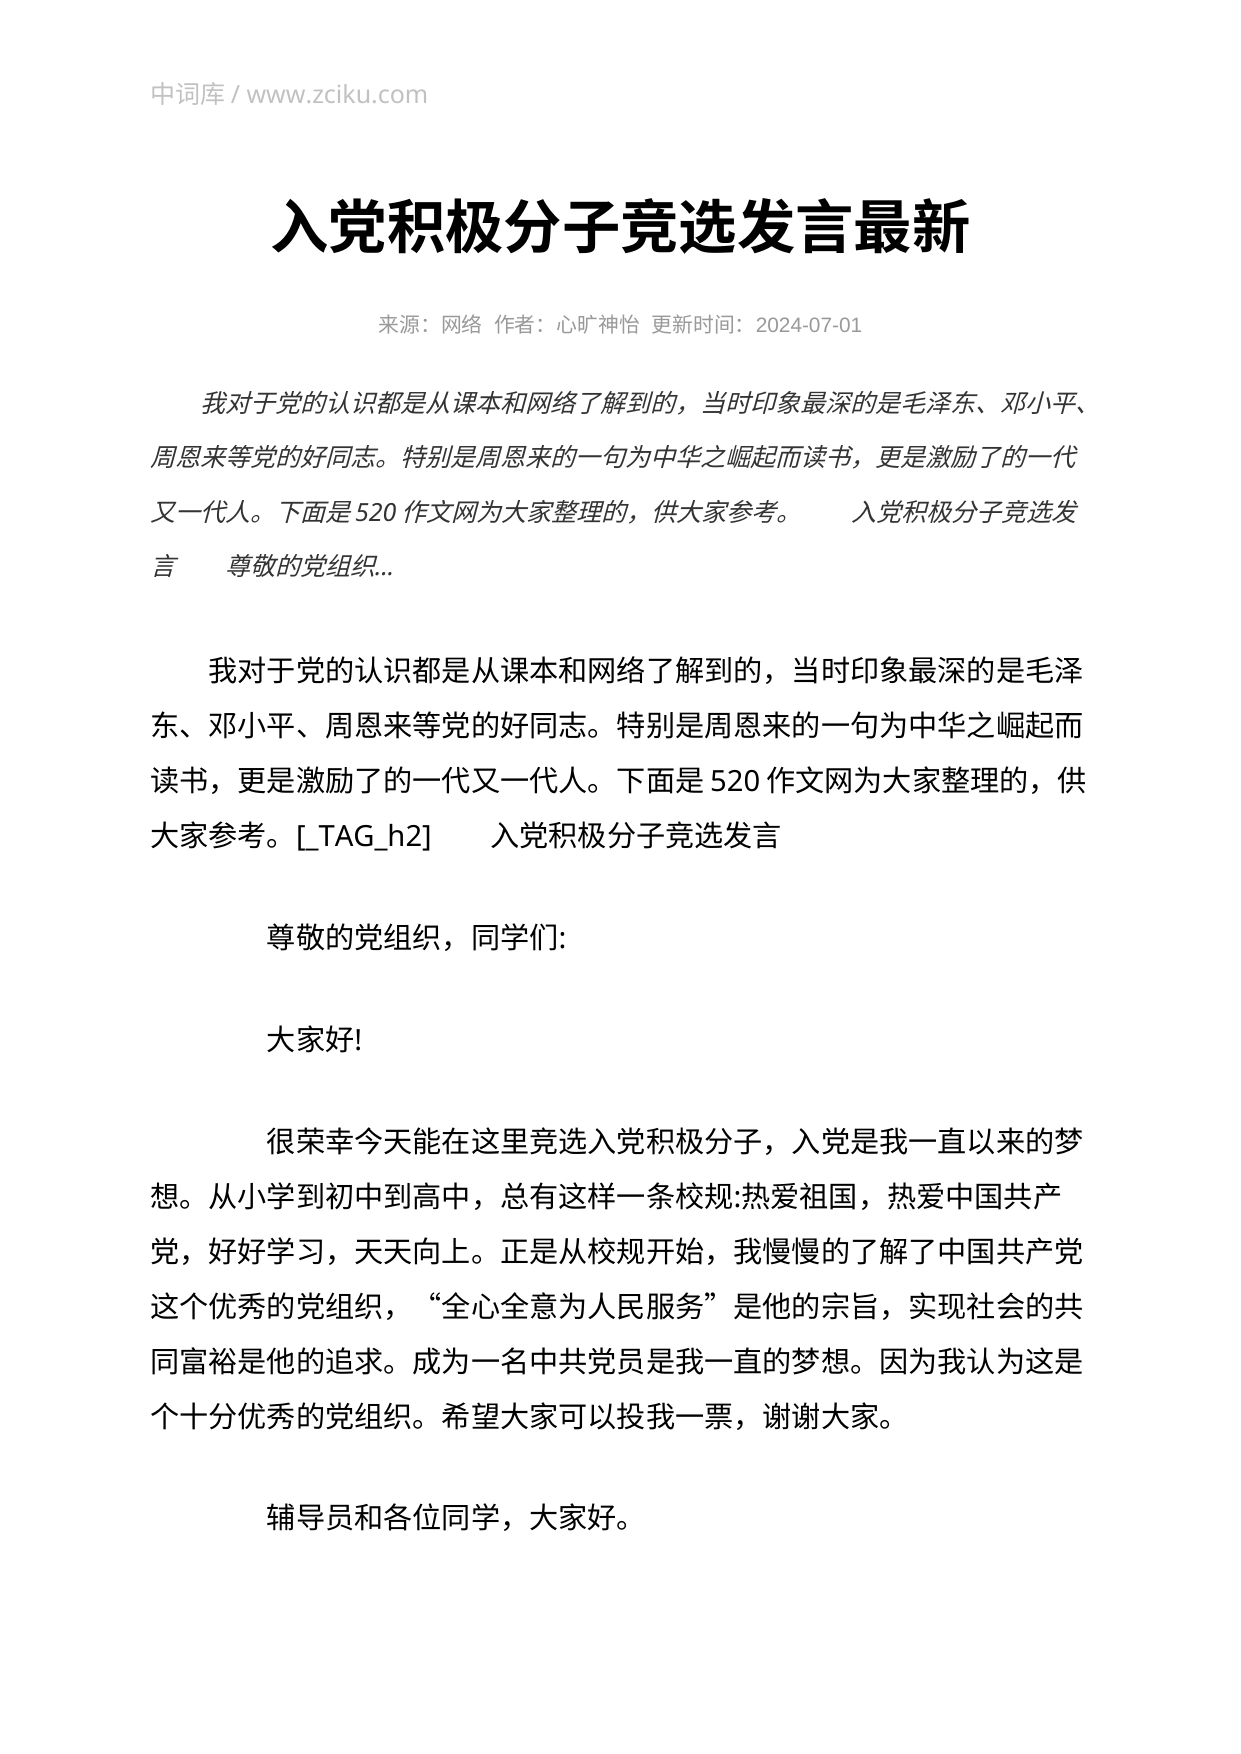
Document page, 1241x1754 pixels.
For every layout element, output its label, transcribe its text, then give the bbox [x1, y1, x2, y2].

text 很荣幸今天能在这里竞选入党积极分子，入党是我一直以来的梦想。从小学到初中到高中，总有这样一条校规:热爱祖国，热爱中国共产党，好好学习，天天向上。正是从校规开始，我慢慢的了解了中国共产党这个优秀的党组织，“全心全意为人民服务”是他的宗旨，实现社会的共同富裕是他的追求。成为一名中共党员是我一直的梦想。因为我认为这是个十分优秀的党组织。希望大家可以投我一票，谢谢大家。 [150, 1118, 1090, 1435]
text 来源：网络 作者：心旷神怡 更新时间：2024-07-01 [150, 313, 1090, 337]
text 尊敬的党组织，同学们: [150, 914, 1090, 957]
text 大家好! [150, 1017, 1090, 1059]
text 辅导员和各位同学，大家好。 [150, 1495, 1090, 1537]
text 我对于党的认识都是从课本和网络了解到的，当时印象最深的是毛泽东、邓小平、周恩来等党的好同志。特别是周恩来的一句为中华之崛起而读书，更是激励了的一代又一代人。下面是520作文网为大家整理的，供大家参考。[_TAG_h2] 入党积极分子竞选发言 [150, 648, 1090, 855]
text 我对于党的认识都是从课本和网络了解到的，当时印象最深的是毛泽东、邓小平、周恩来等党的好同志。特别是周恩来的一句为中华之崛起而读书，更是激励了的一代又一代人。下面是520作文网为大家整理的，供大家参考。 入党积极分子竞选发言 尊敬的党组织... [150, 383, 1090, 583]
subtitle 入党积极分子竞选发言最新 [150, 181, 1090, 266]
